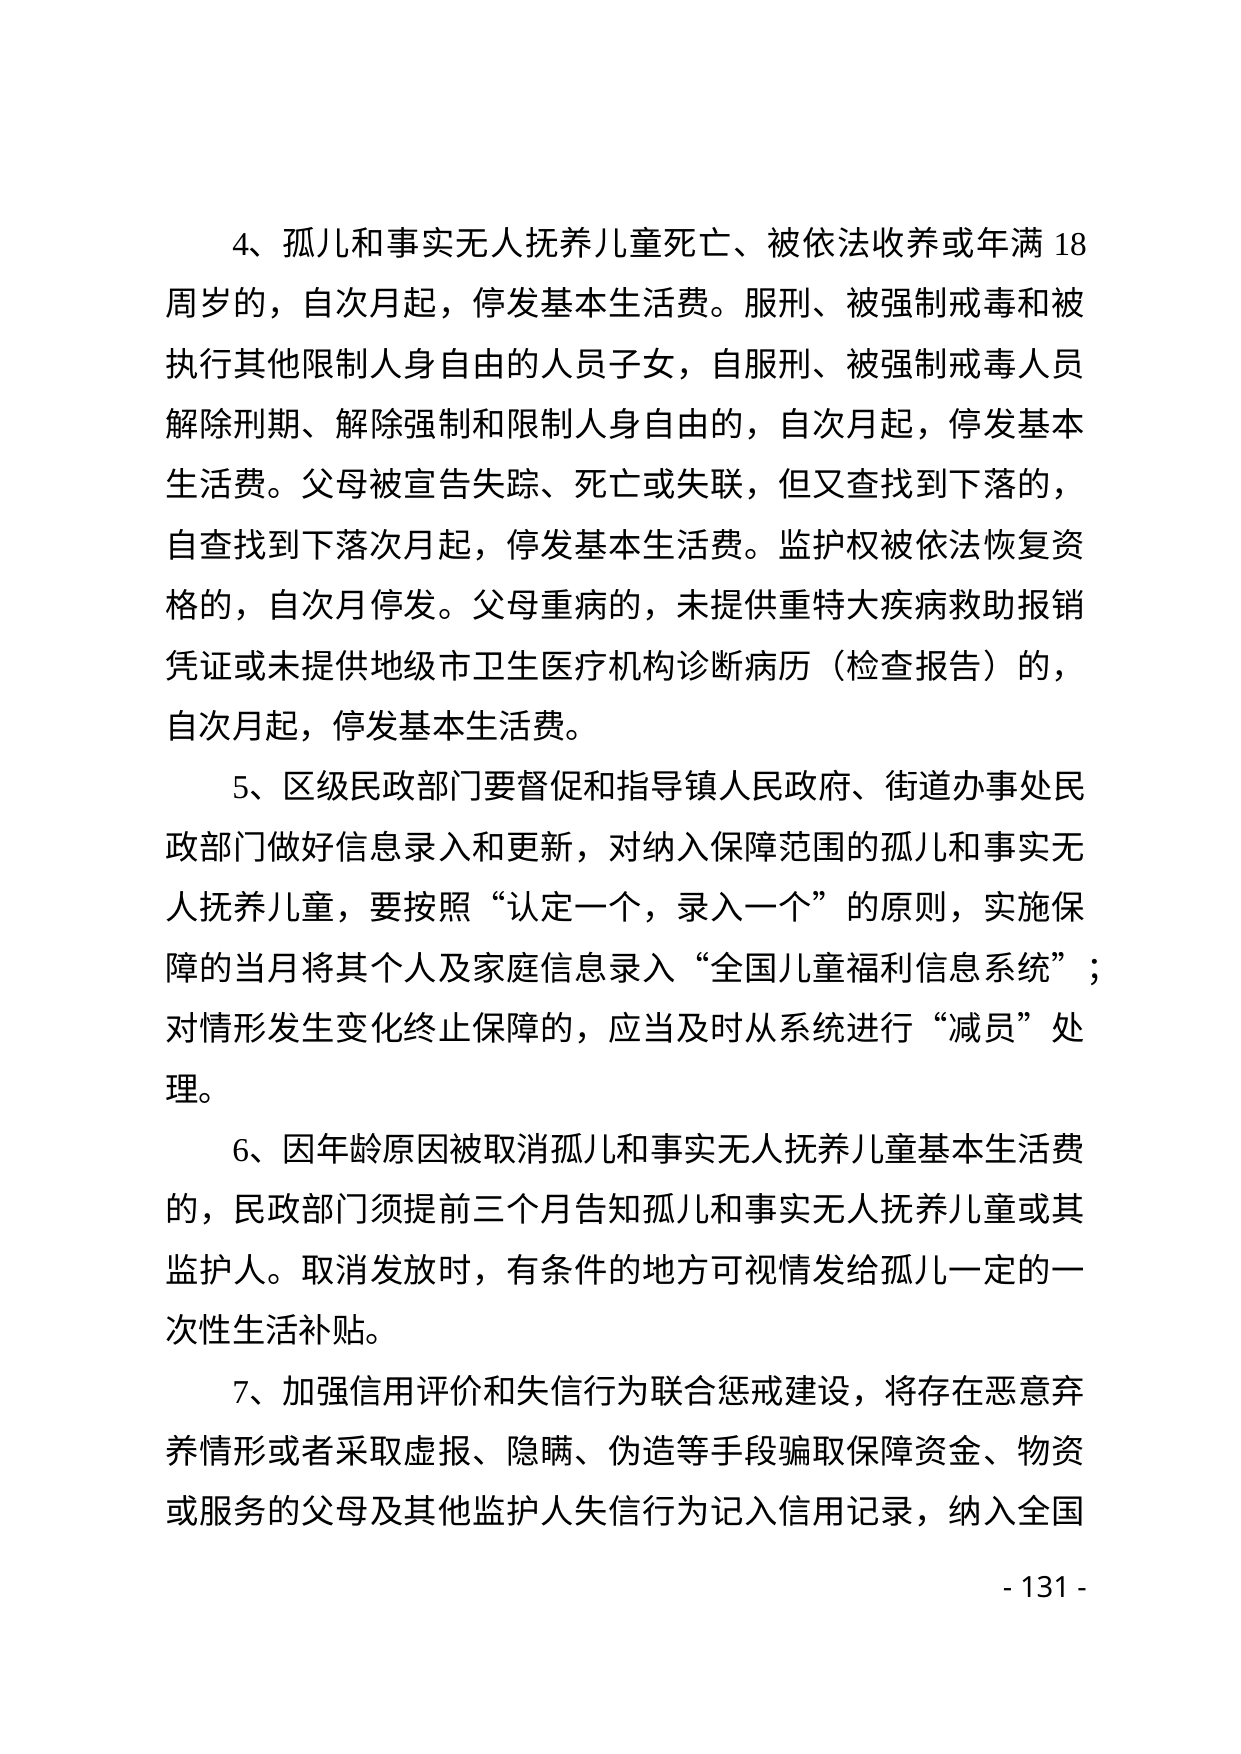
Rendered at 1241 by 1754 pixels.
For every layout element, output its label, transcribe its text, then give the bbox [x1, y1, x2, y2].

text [165, 1355, 1087, 1536]
text 6、因年龄原因被取消孤儿和事实无人抚养儿童基本生活费的，民政部门须提前三个月告知孤儿和事实无人抚养儿童或其监护人。取消发放时，有条件的地方可视情发给孤儿一定的一次性生活补贴。 [165, 1113, 1087, 1355]
list 孤儿和事实无人抚养儿童死亡、被依法收养或年满18周岁的，自次月起，停发基本生活费。服刑、被强制戒毒和被执行其他限制人身自由的人员子女，自服刑、被强制戒毒人员解除刑期、解除强制和限制人身自由的，自次月起，停发基本生活费。父母被宣告失踪、死亡或失联，但又查找到下落的，自查找到下落次月起，停发基本生活费。监护权被依法恢复资格的，自次月停发。父母重病的，未提供重特大疾病救助报销凭证或未提供地级市卫生医疗机构诊断病历（检查报告）的，自次月起，停发基本生活费。 [165, 207, 1087, 751]
text 5、区级民政部门要督促和指导镇人民政府、街道办事处民政部门做好信息录入和更新，对纳入保障范围的孤儿和事实无人抚养儿童，要按照“认定一个，录入一个”的原则，实施保障的当月将其个人及家庭信息录入“全国儿童福利信息系统”；对情形发生变化终止保障的，应当及时从系统进行“减员”处理。 [165, 751, 1087, 1113]
